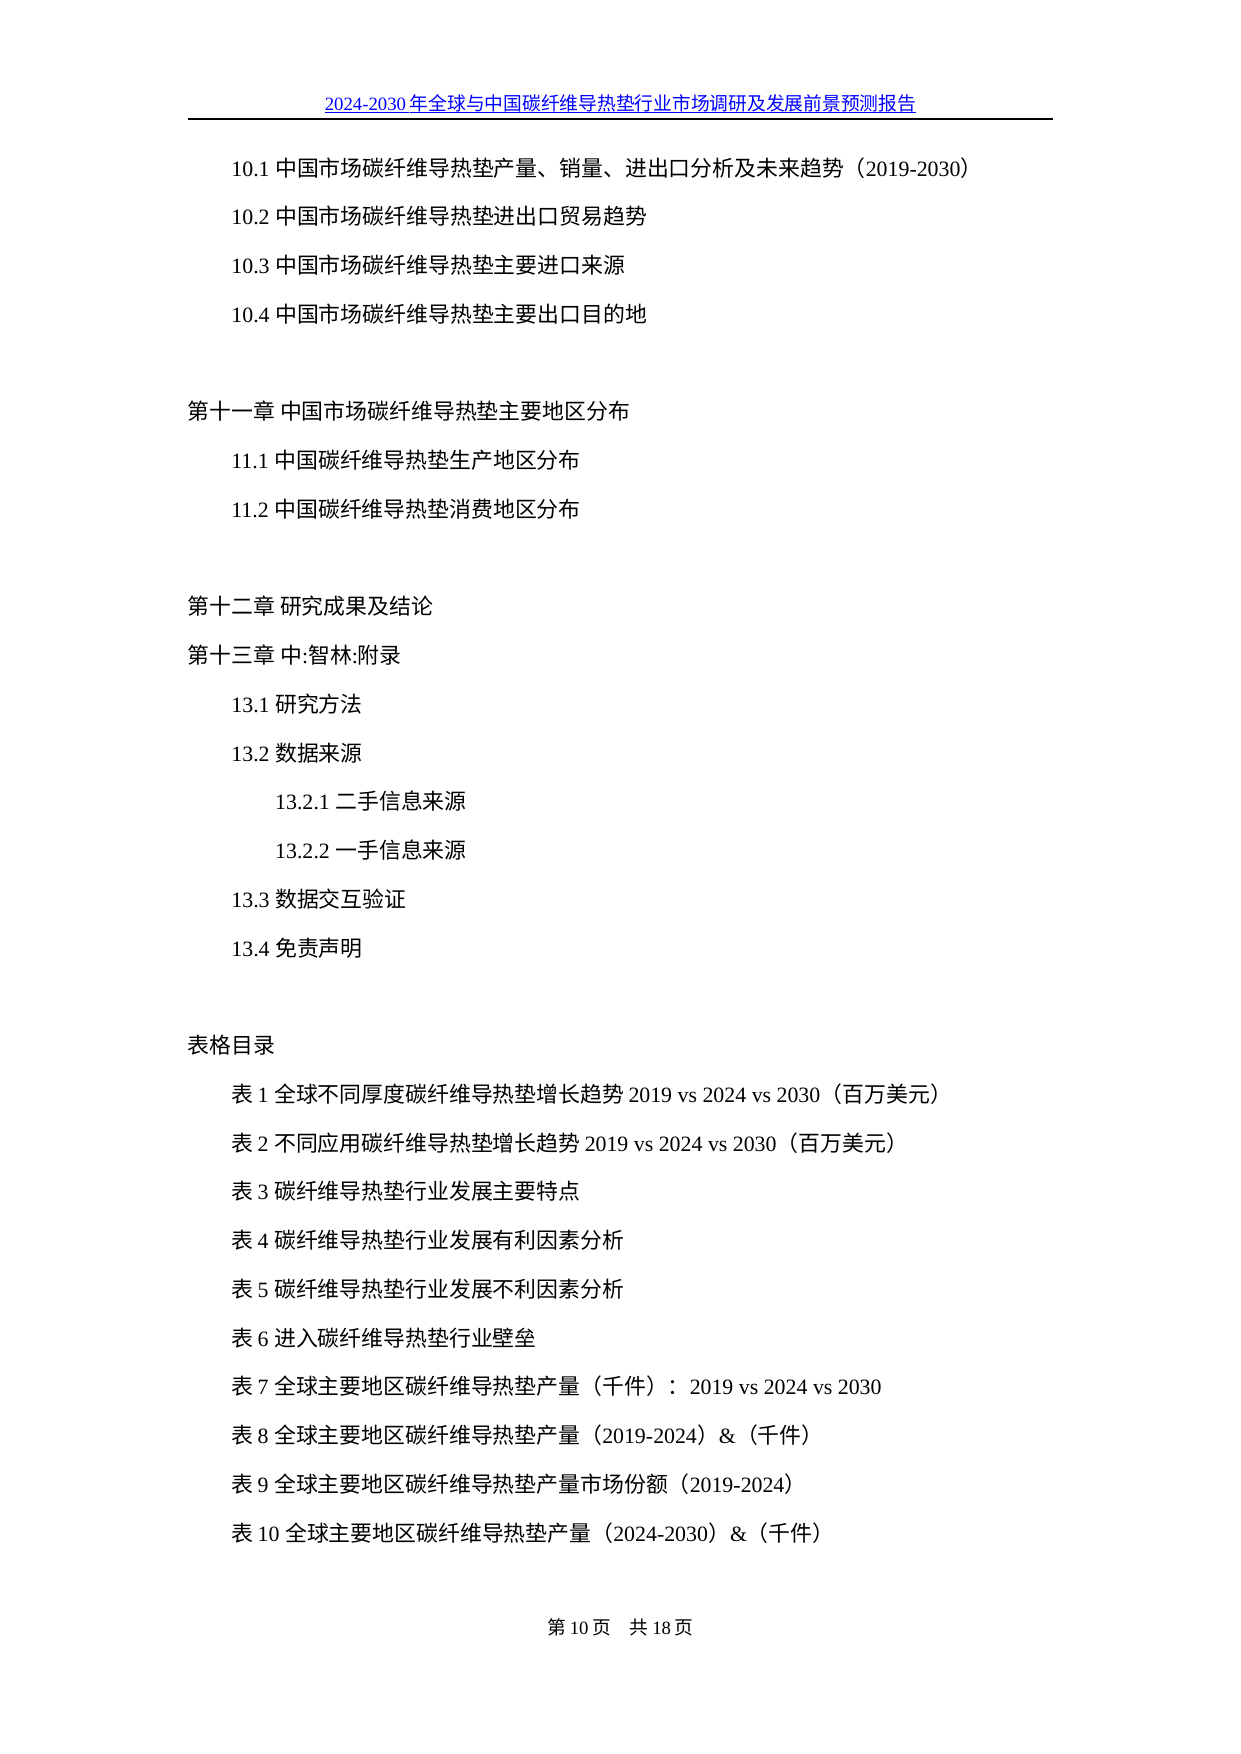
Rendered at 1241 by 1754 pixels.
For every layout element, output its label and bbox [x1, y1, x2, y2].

text [187, 150, 1053, 1548]
